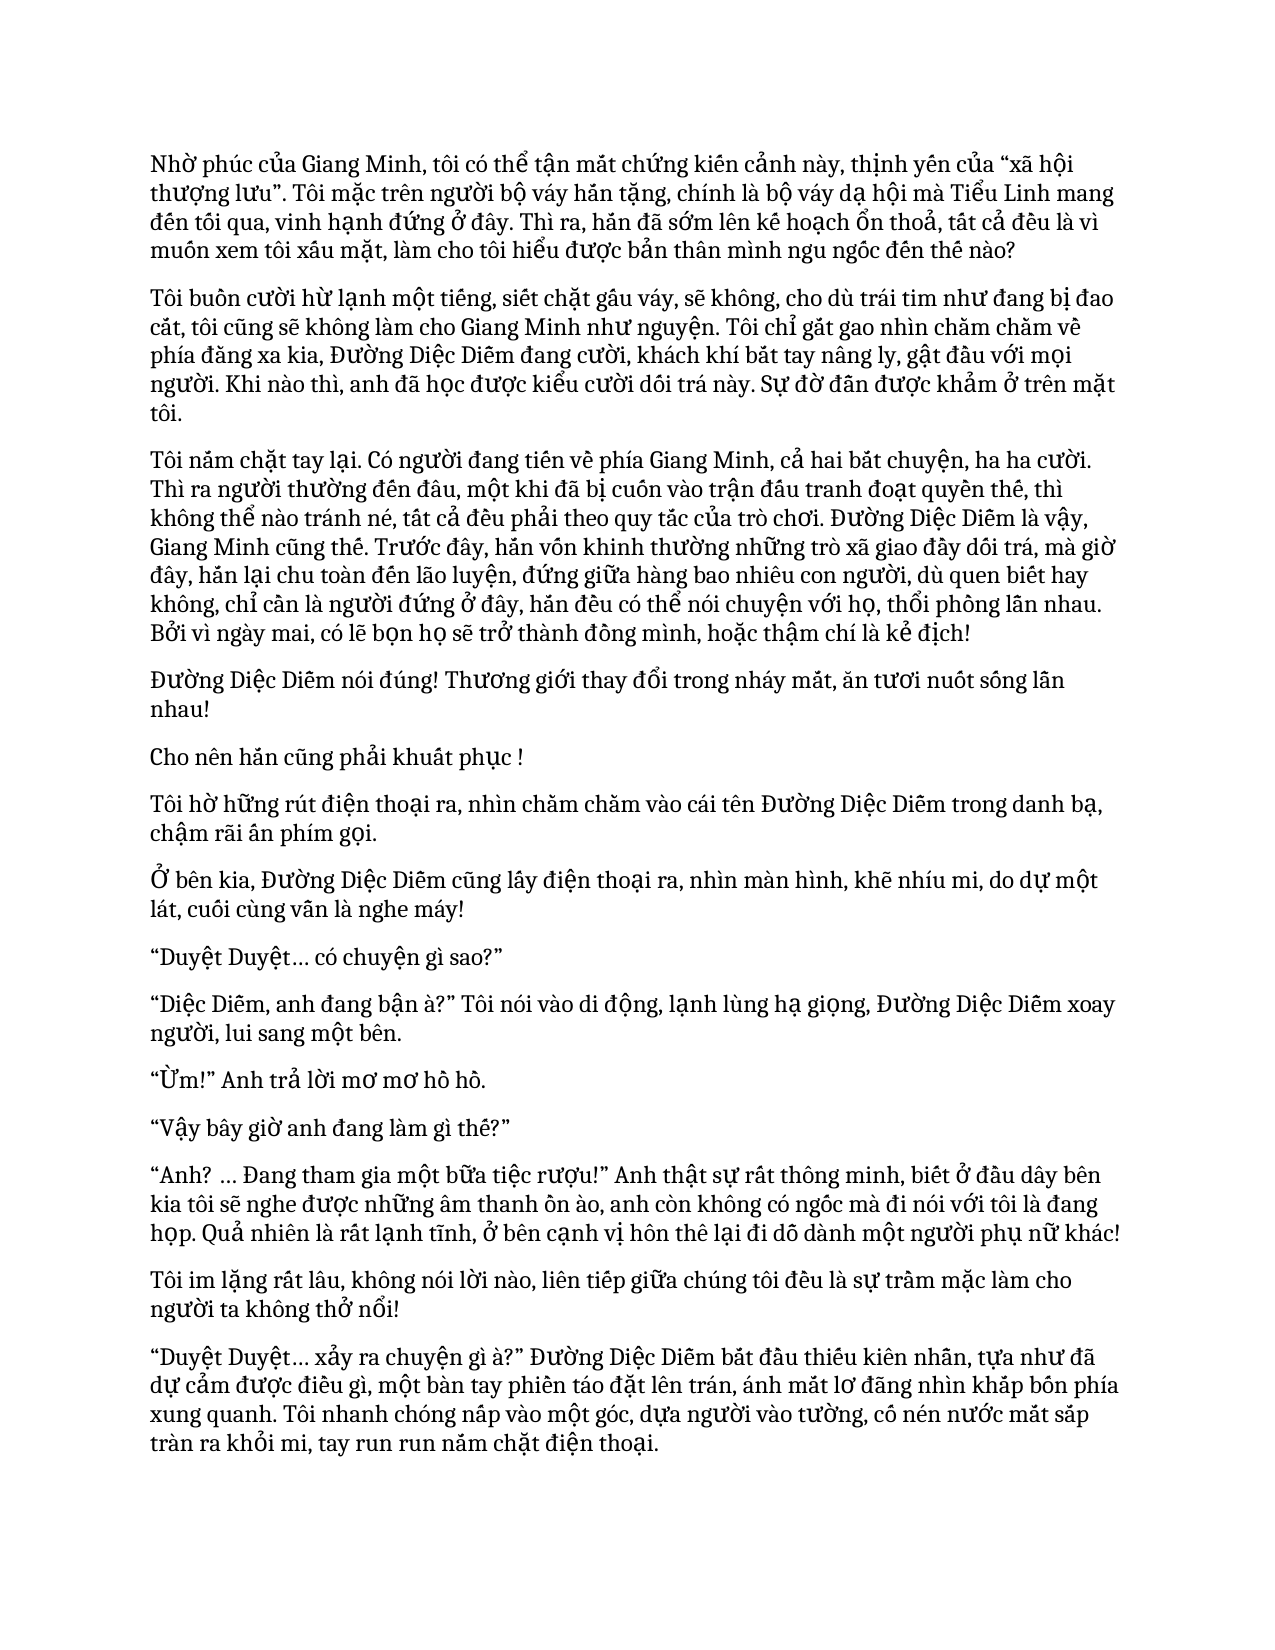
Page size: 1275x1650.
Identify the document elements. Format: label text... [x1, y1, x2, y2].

text “Duyệt Duyệt… có chuyện gì sao?” [150, 942, 1125, 971]
text Đường Diệc Diễm nói đúng! Thương giới thay đổi trong nháy mắt, ăn tươi nuốt sống lẫn nhau! [150, 666, 1125, 724]
text Tôi im lặng rất lâu, không nói lời nào, liên tiếp giữa chúng tôi đều là sự trầm mặc làm cho người ta không thở nổi! [150, 1266, 1125, 1324]
text “Ừm!” Anh trả lời mơ mơ hồ hồ. [150, 1066, 1125, 1095]
text Tôi nắm chặt tay lại. Có người đang tiến về phía Giang Minh, cả hai bắt chuyện, ha ha cười. Thì ra người thường đến đâu, một khi đã bị cuốn vào trận đấu tranh đoạt quyền thế, thì không thể nào tránh né, tất cả đều phải theo quy tắc của trò chơi. Đường Diệc Diễm là vậy, Giang Minh cũng thế. Trước đây, hắn vốn khinh thường những trò xã giao đầy dối trá, mà giờ đây, hắn lại chu toàn đến lão luyện, đứng giữa hàng bao nhiêu con người, dù quen biết hay không, chỉ cần là người đứng ở đây, hắn đều có thể nói chuyện với họ, thổi phồng lẫn nhau. Bởi vì ngày mai, có lẽ bọn họ sẽ trở thành đồng mình, hoặc thậm chí là kẻ địch! [150, 446, 1125, 647]
text Nhờ phúc của Giang Minh, tôi có thể tận mắt chứng kiến cảnh này, thịnh yến của “xã hội thượng lưu”. Tôi mặc trên người bộ váy hắn tặng, chính là bộ váy dạ hội mà Tiểu Linh mang đến tối qua, vinh hạnh đứng ở đây. Thì ra, hắn đã sớm lên kế hoạch ổn thoả, tất cả đều là vì muốn xem tôi xấu mặt, làm cho tôi hiểu được bản thân mình ngu ngốc đến thế nào? [150, 150, 1125, 265]
text “Diệc Diễm, anh đang bận à?” Tôi nói vào di động, lạnh lùng hạ giọng, Đường Diệc Diễm xoay người, lui sang một bên. [150, 990, 1125, 1047]
text “Anh? … Đang tham gia một bữa tiệc rượu!” Anh thật sự rất thông minh, biết ở đầu dây bên kia tôi sẽ nghe được những âm thanh ồn ào, anh còn không có ngốc mà đi nói với tôi là đang họp. Quả nhiên là rất lạnh tĩnh, ở bên cạnh vị hôn thê lại đi dỗ dành một người phụ nữ khác! [150, 1161, 1125, 1247]
text “Duyệt Duyệt… xảy ra chuyện gì à?” Đường Diệc Diễm bắt đầu thiếu kiên nhẫn, tựa như đã dự cảm được điều gì, một bàn tay phiền táo đặt lên trán, ánh mắt lơ đãng nhìn khắp bốn phía xung quanh. Tôi nhanh chóng nấp vào một góc, dựa người vào tường, cố nén nước mắt sắp tràn ra khỏi mi, tay run run nắm chặt điện thoại. [150, 1342, 1125, 1457]
text Tôi hờ hững rút điện thoại ra, nhìn chằm chằm vào cái tên Đường Diệc Diễm trong danh bạ, chậm rãi ấn phím gọi. [150, 790, 1125, 847]
text Tôi buồn cười hừ lạnh một tiếng, siết chặt gấu váy, sẽ không, cho dù trái tim như đang bị đao cắt, tôi cũng sẽ không làm cho Giang Minh như nguyện. Tôi chỉ gắt gao nhìn chằm chằm về phía đằng xa kia, Đường Diệc Diễm đang cười, khách khí bắt tay nâng ly, gật đầu với mọi người. Khi nào thì, anh đã học được kiểu cười dối trá này. Sự đờ đẫn được khảm ở trên mặt tôi. [150, 284, 1125, 427]
text Ở bên kia, Đường Diệc Diễm cũng lấy điện thoại ra, nhìn màn hình, khẽ nhíu mi, do dự một lát, cuối cùng vẫn là nghe máy! [150, 866, 1125, 924]
text Cho nên hắn cũng phải khuất phục ! [150, 742, 1125, 771]
text “Vậy bây giờ anh đang làm gì thế?” [150, 1114, 1125, 1142]
